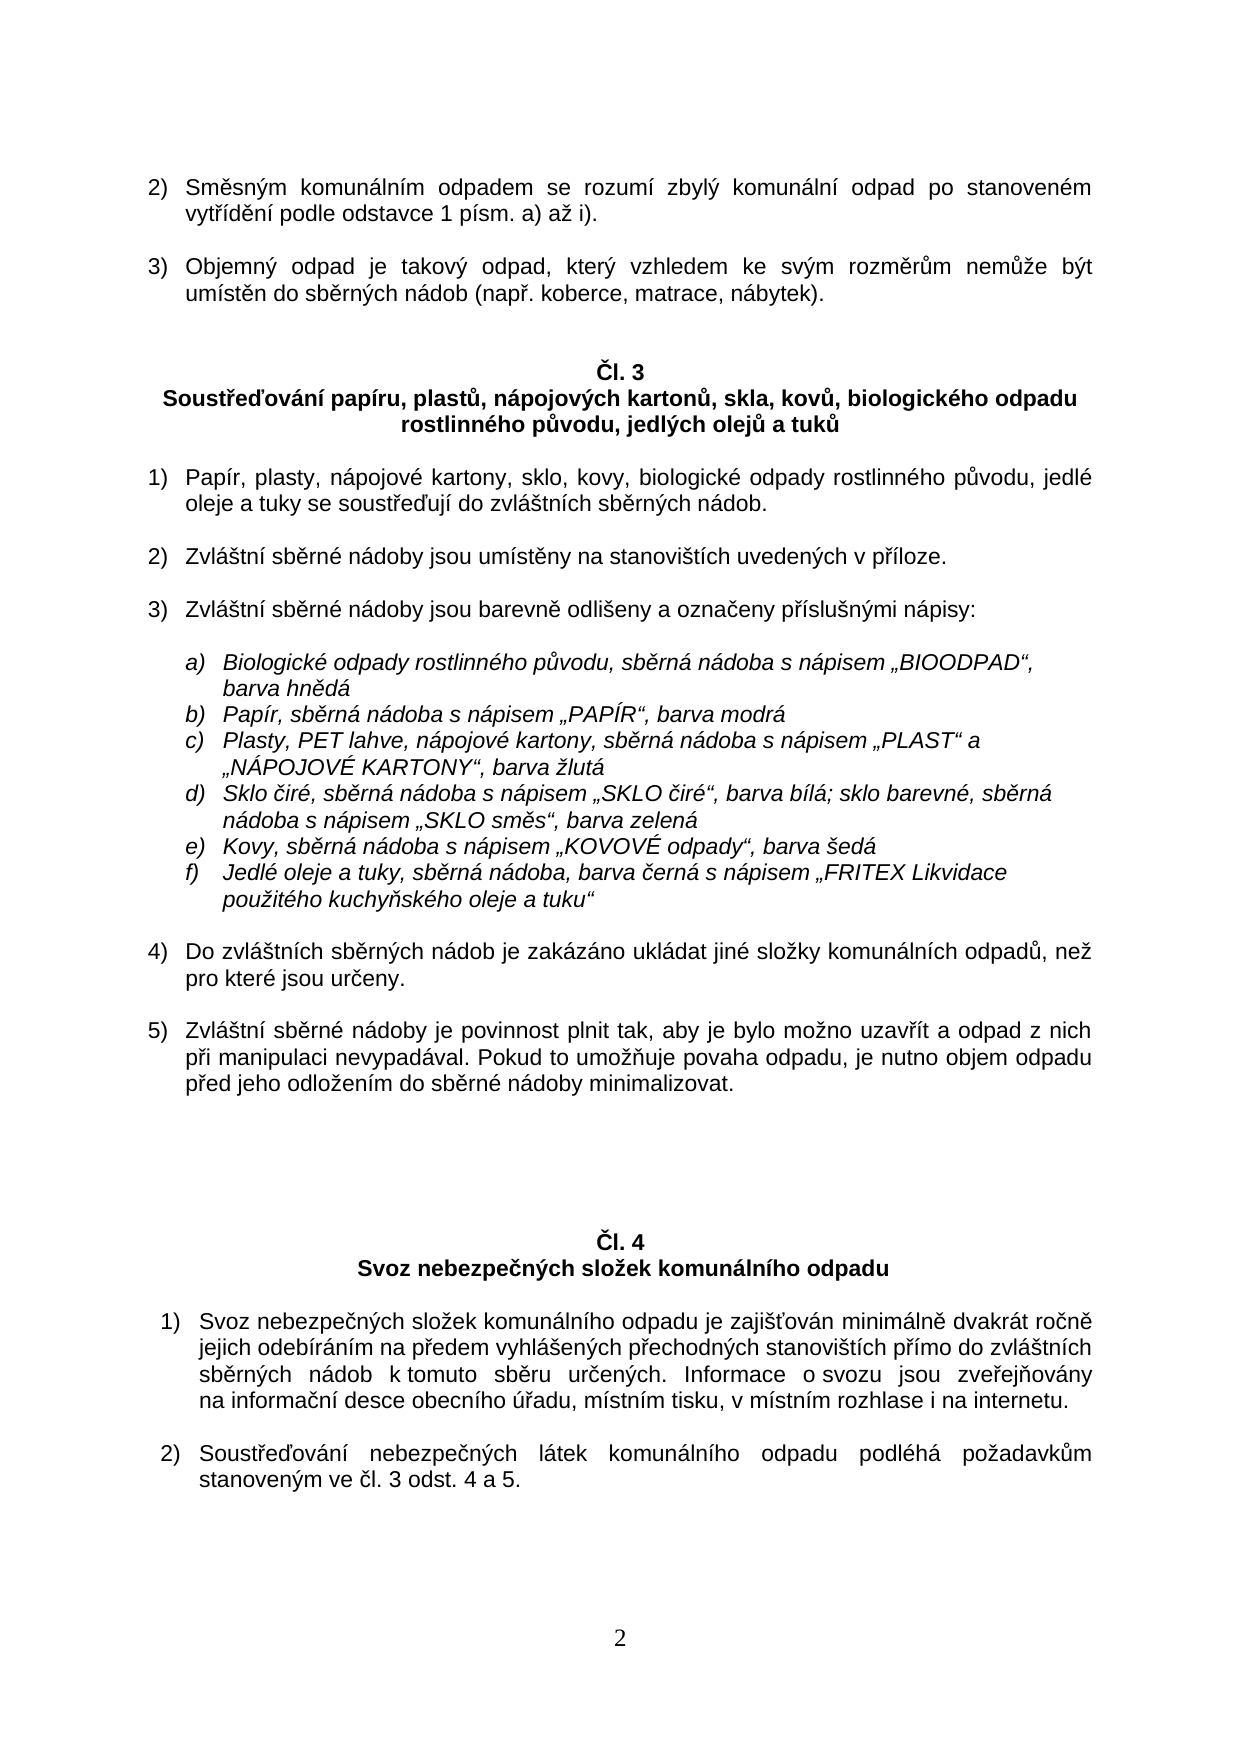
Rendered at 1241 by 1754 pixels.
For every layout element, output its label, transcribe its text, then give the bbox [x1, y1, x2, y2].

list Soustřeďování nebezpečných látek komunálního odpadu podléhá požadavkům stanoveným ve čl. 3 odst. 4 a 5. [160, 1440, 1092, 1492]
list Zvláštní sběrné nádoby jsou umístěny na stanovištích uvedených v příloze. [148, 543, 1092, 569]
list Objemný odpad je takový odpad, který vzhledem ke svým rozměrům nemůže být umístěn do sběrných nádob (např. koberce, matrace, nábytek). [148, 253, 1092, 306]
text Čl. 3 [148, 358, 1092, 385]
list Kovy, sběrná nádoba s nápisem „KOVOVÉ odpady“, barva šedá [185, 833, 1092, 859]
list Zvláštní sběrné nádoby je povinnost plnit tak, aby je bylo možno uzavřít a odpad z nich při manipulaci nevypadával. Pokud to umožňuje povaha odpadu, je nutno objem odpadu před jeho odložením do sběrné nádoby minimalizovat. [148, 1017, 1092, 1096]
list Plasty, PET lahve, nápojové kartony, sběrná nádoba s nápisem „PLAST“ a „NÁPOJOVÉ KARTONY“, barva žlutá [185, 727, 1092, 780]
subtitle Soustřeďování papíru, plastů, nápojových kartonů, skla, kovů, biologického odpadu rostlinného původu, jedlých olejů a tuků [148, 385, 1092, 438]
list Svoz nebezpečných složek komunálního odpadu je zajišťován minimálně dvakrát ročně jejich odebíráním na předem vyhlášených přechodných stanovištích přímo do zvláštních sběrných nádob k tomuto sběru určených. Informace o svozu jsou zveřejňovány na informační desce obecního úřadu, místním tisku, v místním rozhlase i na internetu. [160, 1308, 1092, 1413]
list Zvláštní sběrné nádoby jsou barevně odlišeny a označeny příslušnými nápisy: [148, 596, 1092, 622]
list Sklo čiré, sběrná nádoba s nápisem „SKLO čiré“, barva bílá; sklo barevné, sběrná nádoba s nápisem „SKLO směs“, barva zelená [185, 780, 1092, 833]
subtitle Čl. 4 [148, 1229, 1092, 1255]
list Jedlé oleje a tuky, sběrná nádoba, barva černá s nápisem „FRITEX Likvidace použitého kuchyňského oleje a tuku“ [185, 859, 1092, 912]
list Papír, plasty, nápojové kartony, sklo, kovy, biologické odpady rostlinného původu, jedlé oleje a tuky se soustřeďují do zvláštních sběrných nádob. [148, 464, 1092, 517]
list Papír, sběrná nádoba s nápisem „PAPÍR“, barva modrá [185, 701, 1092, 727]
list Do zvláštních sběrných nádob je zakázáno ukládat jiné složky komunálních odpadů, než pro které jsou určeny. [148, 938, 1092, 991]
list Směsným komunálním odpadem se rozumí zbylý komunální odpad po stanoveném vytřídění podle odstavce 1 písm. a) až i). [148, 174, 1092, 227]
list Biologické odpady rostlinného původu, sběrná nádoba s nápisem „BIOODPAD“, barva hnědá [185, 648, 1092, 701]
subtitle Svoz nebezpečných složek komunálního odpadu [148, 1255, 1092, 1282]
